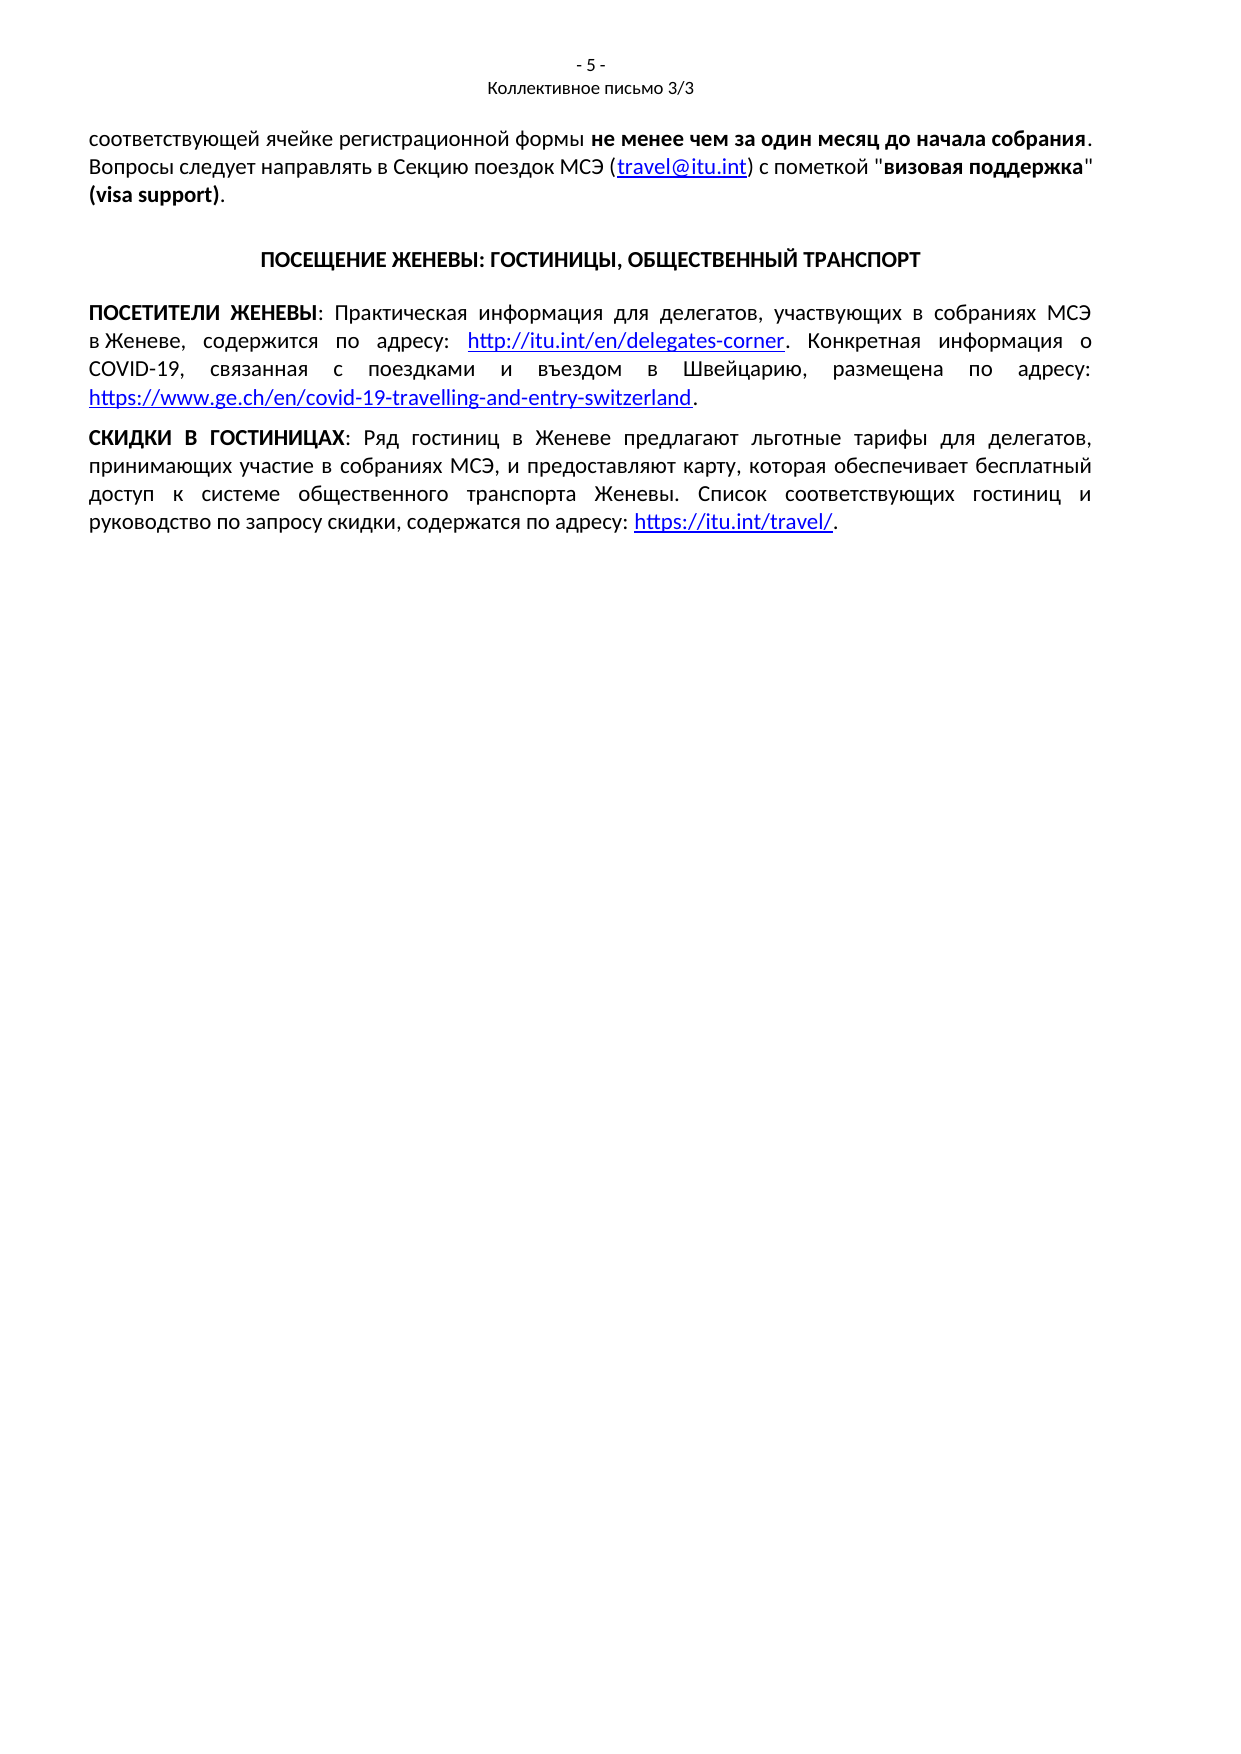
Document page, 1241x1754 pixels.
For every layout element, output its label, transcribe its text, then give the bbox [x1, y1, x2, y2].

text ПОСЕЩЕНИЕ ЖЕНЕВЫ: ГОСТИНИЦЫ, ОБЩЕСТВЕННЫЙ ТРАНСПОРТ [89, 246, 1093, 273]
text ПОСЕТИТЕЛИ ЖЕНЕВЫ: Практическая информация для делегатов, участвующих в собраниях МСЭ в Женеве, содержится по адресу: http://itu.int/en/delegates-corner. Конкретная информация о COVID-19, связанная с поездками и въездом в Швейцарию, размещена по адресу: https://www.ge.ch/en/covid-19-travelling-and-entry-switzerland. [89, 298, 1093, 411]
text СКИДКИ В ГОСТИНИЦАХ: Ряд гостиниц в Женеве предлагают льготные тарифы для делегатов, принимающих участие в собраниях МСЭ, и предоставляют карту, которая обеспечивает бесплатный доступ к системе общественного транспорта Женевы. Список соответствующих гостиниц и руководство по запросу скидки, содержатся по адресу: https://itu.int/travel/. [89, 423, 1093, 535]
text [89, 124, 1093, 208]
